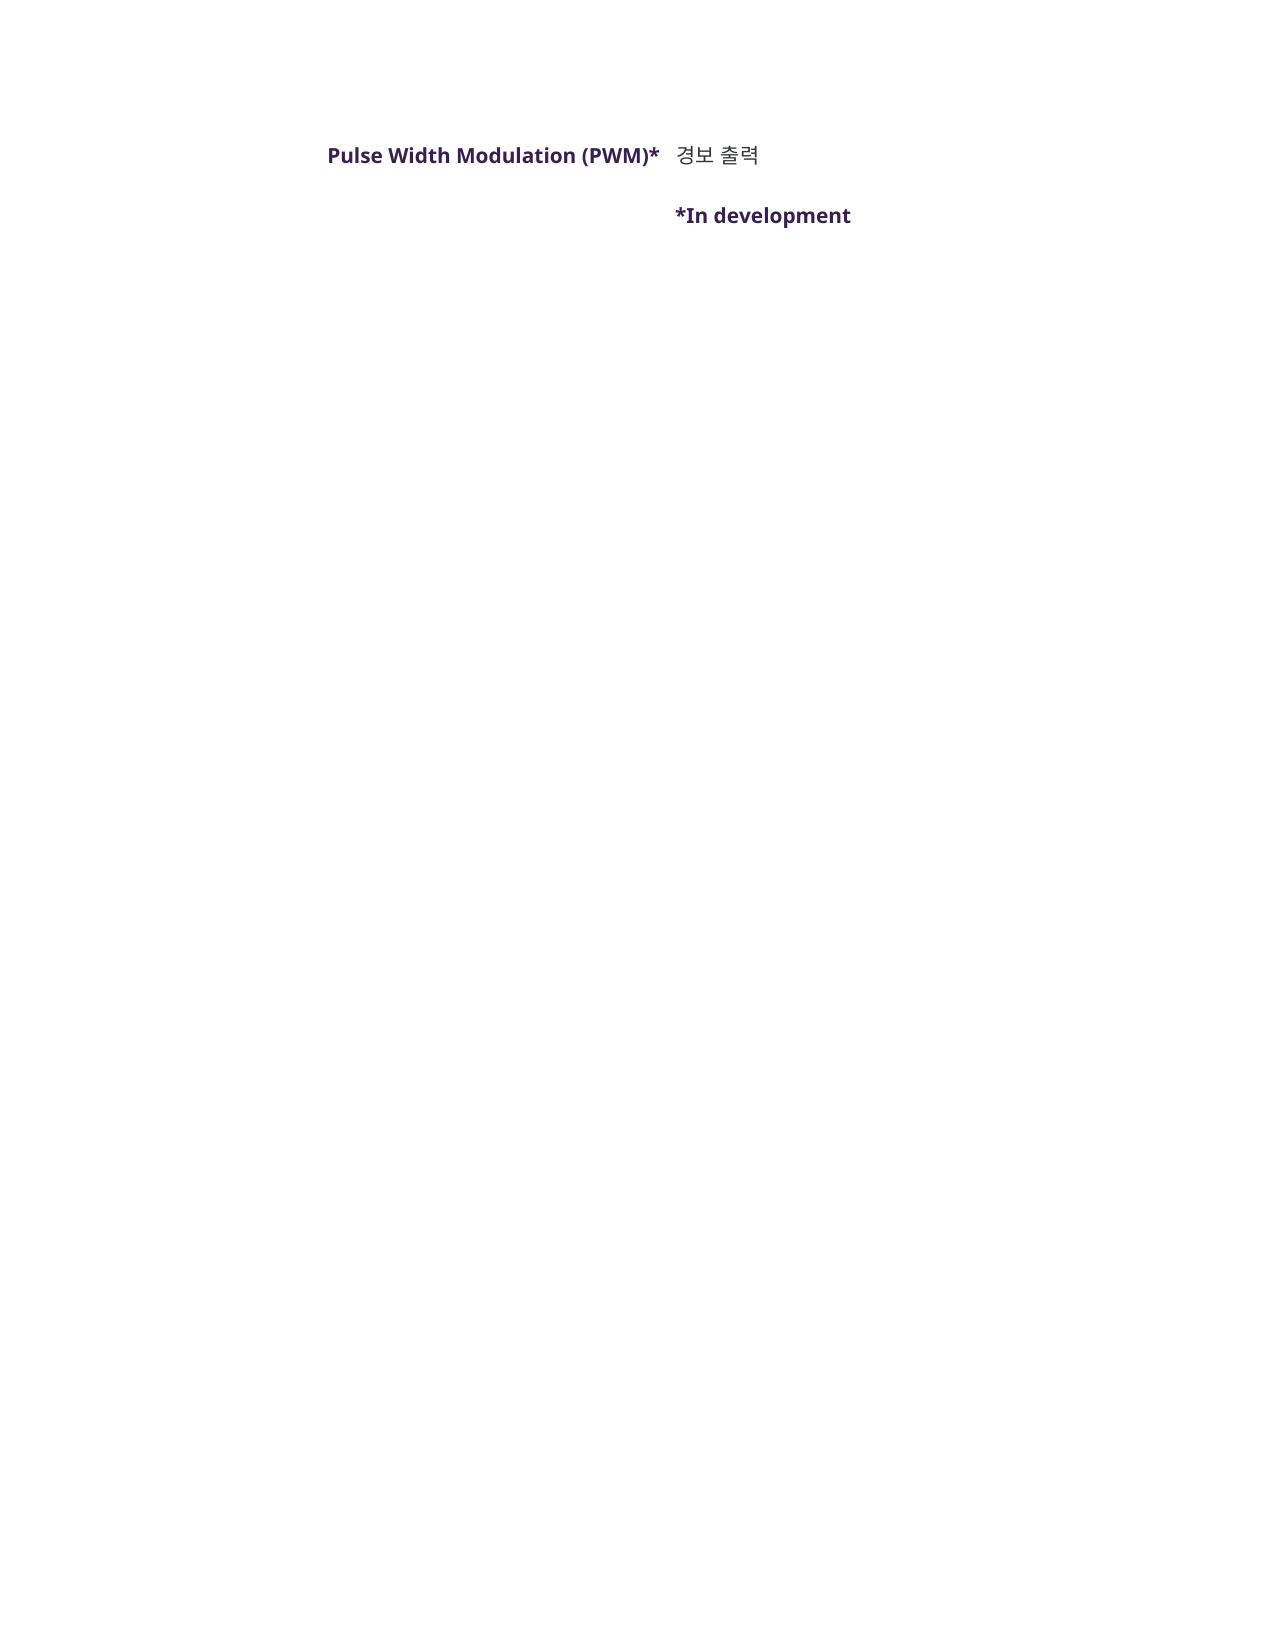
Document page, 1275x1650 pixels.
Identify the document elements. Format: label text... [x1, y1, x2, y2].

text *In development [0, 168, 1114, 230]
text Pulse Width Modulation (PWM)* 경보 출력 [0, 148, 1114, 168]
